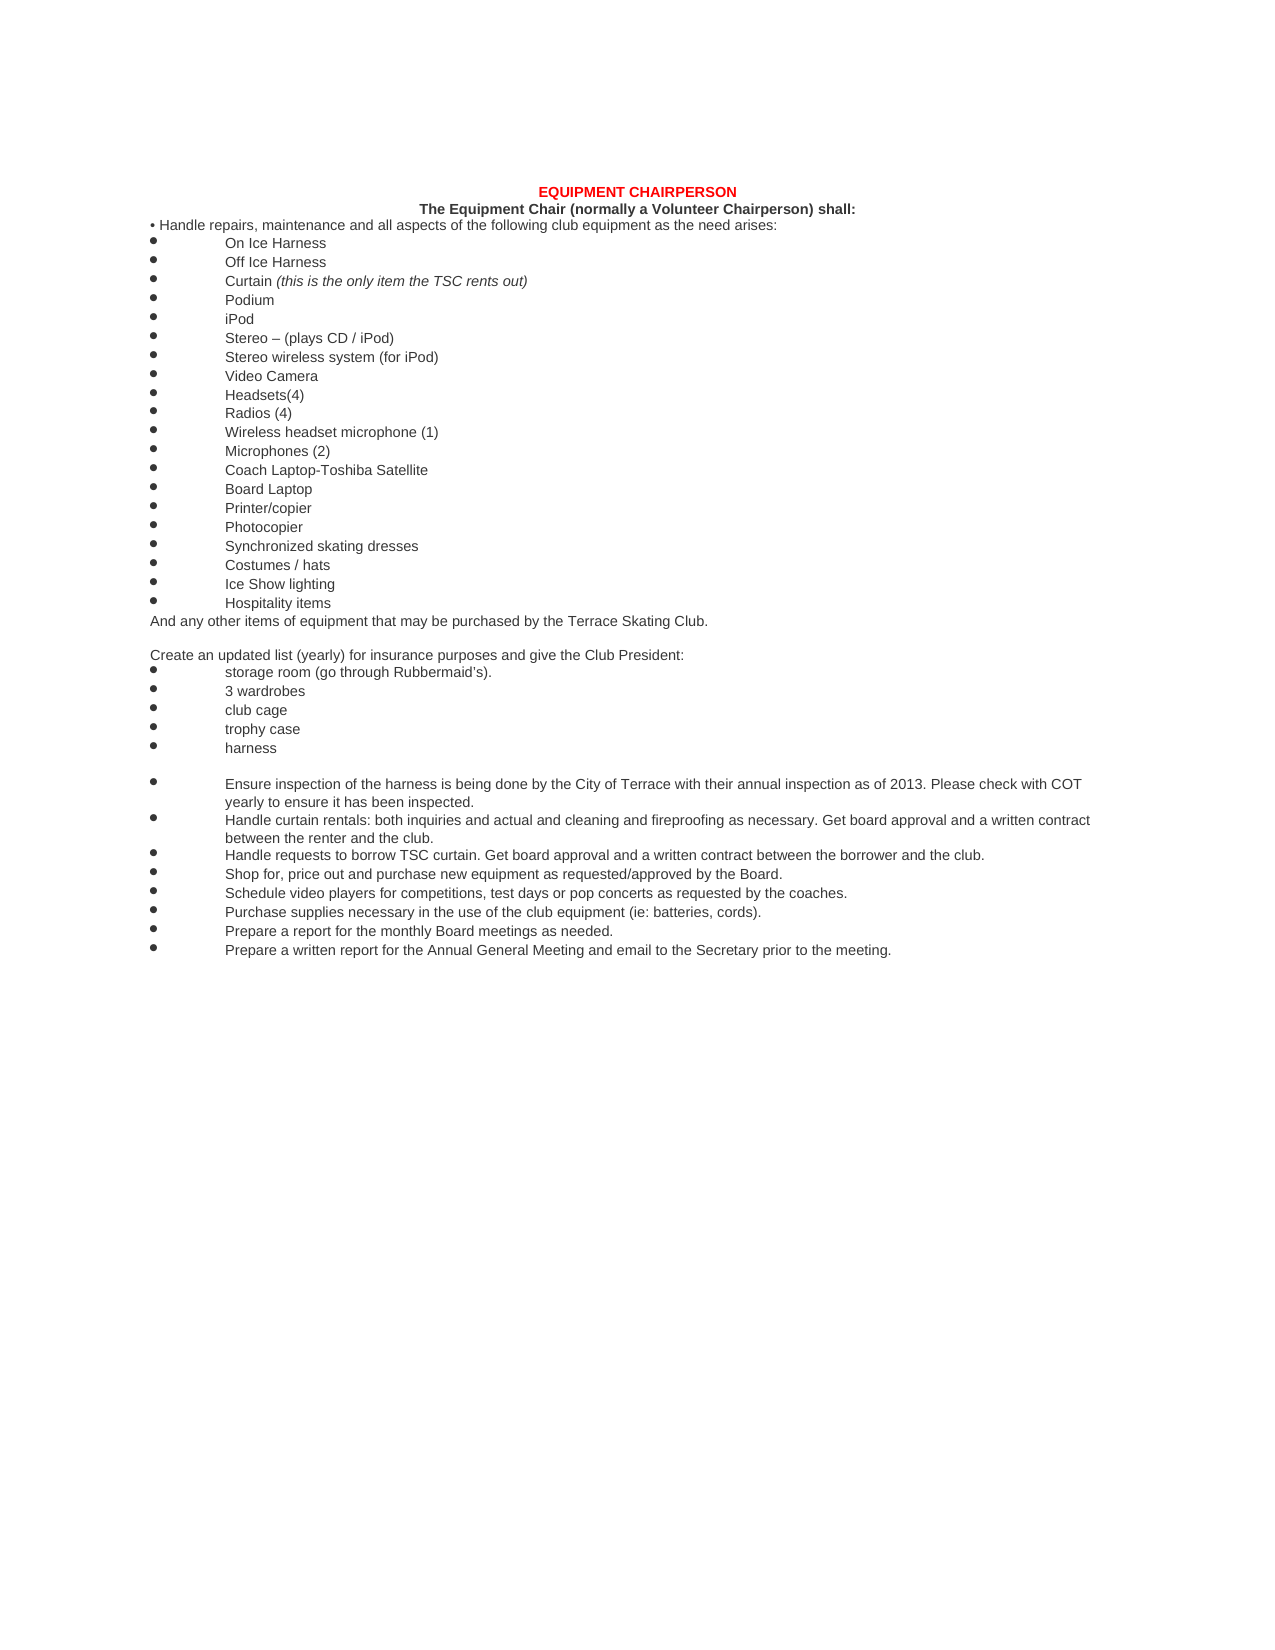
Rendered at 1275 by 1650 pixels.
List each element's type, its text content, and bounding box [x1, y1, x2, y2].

list Prepare a written report for the Annual General Meeting and email to the Secretary prior to the meeting. [150, 941, 1125, 960]
list Radios (4) [150, 404, 1125, 423]
list Curtain (this is the only item the TSC rents out) [150, 272, 1125, 291]
list Synchronized skating dresses [150, 537, 1125, 556]
list Handle curtain rentals: both inquiries and actual and cleaning and fireproofing as necessary. Get board approval and a written contract between the renter and the club. [150, 811, 1125, 846]
list Purchase supplies necessary in the use of the club equipment (ie: batteries, cords). [150, 903, 1125, 922]
list Ensure inspection of the harness is being done by the City of Terrace with their annual inspection as of 2013. Please check with COT yearly to ensure it has been inspected. [150, 775, 1125, 811]
list storage room (go through Rubbermaid’s). [150, 663, 1125, 682]
list Podium [150, 291, 1125, 310]
list iPod [150, 310, 1125, 329]
text Create an updated list (yearly) for insurance purposes and give the Club President: [150, 647, 1125, 663]
list Stereo wireless system (for iPod) [150, 348, 1125, 367]
list Microphones (2) [150, 442, 1125, 461]
list Printer/copier [150, 499, 1125, 518]
list On Ice Harness [150, 234, 1125, 253]
list Handle requests to borrow TSC curtain. Get board approval and a written contract between the borrower and the club. [150, 846, 1125, 865]
list Photocopier [150, 518, 1125, 537]
list Off Ice Harness [150, 253, 1125, 272]
list Hospitality items [150, 594, 1125, 613]
list Video Camera [150, 367, 1125, 386]
text • Handle repairs, maintenance and all aspects of the following club equipment as the need arises: [150, 217, 1125, 234]
list Ice Show lighting [150, 575, 1125, 594]
list harness [150, 739, 1125, 758]
list Shop for, price out and purchase new equipment as requested/approved by the Board. [150, 865, 1125, 884]
list Coach Laptop-Toshiba Satellite [150, 461, 1125, 480]
list Wireless headset microphone (1) [150, 423, 1125, 442]
list club cage [150, 701, 1125, 720]
list Headsets(4) [150, 386, 1125, 404]
list Prepare a report for the monthly Board meetings as needed. [150, 922, 1125, 941]
text And any other items of equipment that may be purchased by the Terrace Skating Club. [150, 613, 1125, 630]
text The Equipment Chair (normally a Volunteer Chairperson) shall: [150, 200, 1125, 217]
list 3 wardrobes [150, 682, 1125, 701]
list Schedule video players for competitions, test days or pop concerts as requested by the coaches. [150, 884, 1125, 903]
list Board Laptop [150, 480, 1125, 499]
list trophy case [150, 720, 1125, 739]
text EQUIPMENT CHAIRPERSON [150, 183, 1125, 200]
list Costumes / hats [150, 556, 1125, 575]
list Stereo – (plays CD / iPod) [150, 329, 1125, 348]
